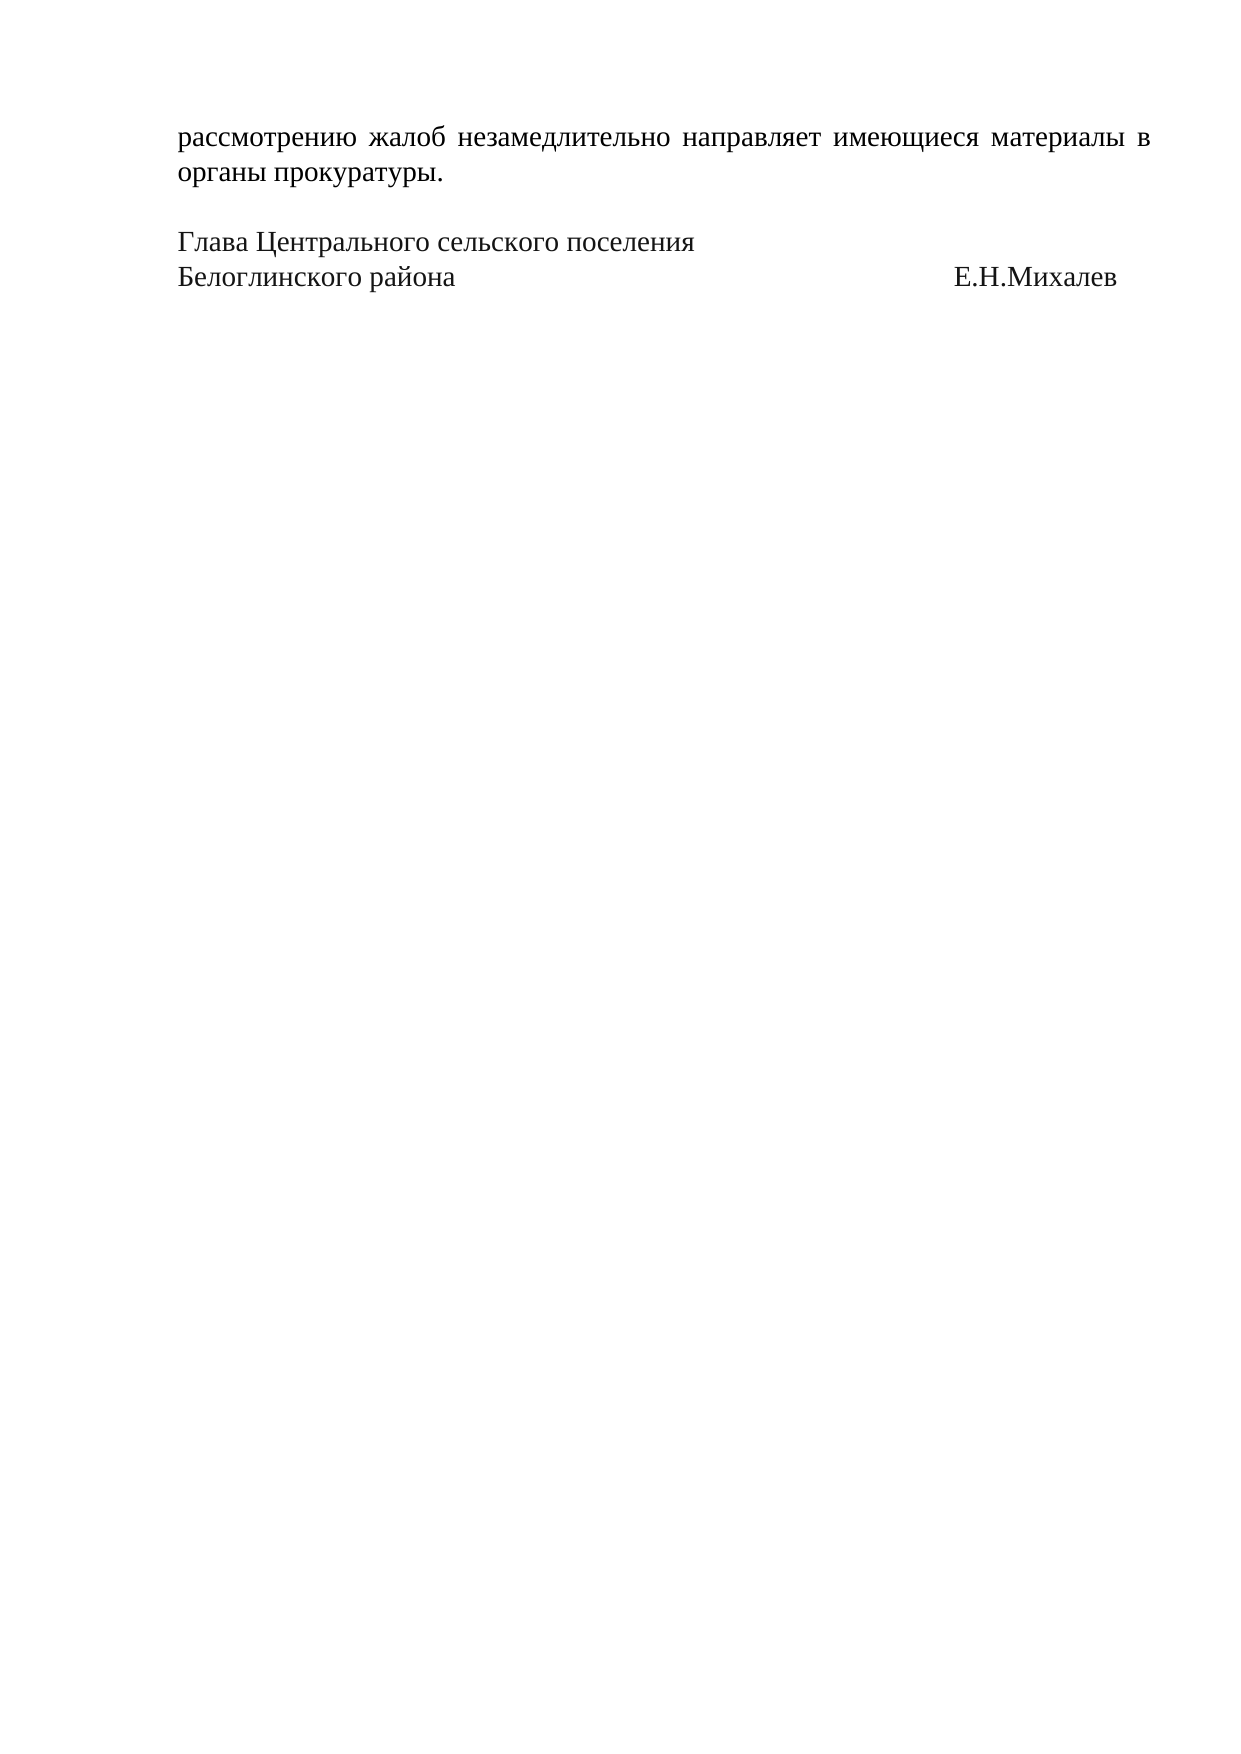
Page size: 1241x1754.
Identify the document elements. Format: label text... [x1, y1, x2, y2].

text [177, 118, 1152, 188]
text Глава Центрального сельского поселения [177, 223, 1152, 258]
text Белоглинского района Е.Н.Михалев [177, 258, 1152, 293]
